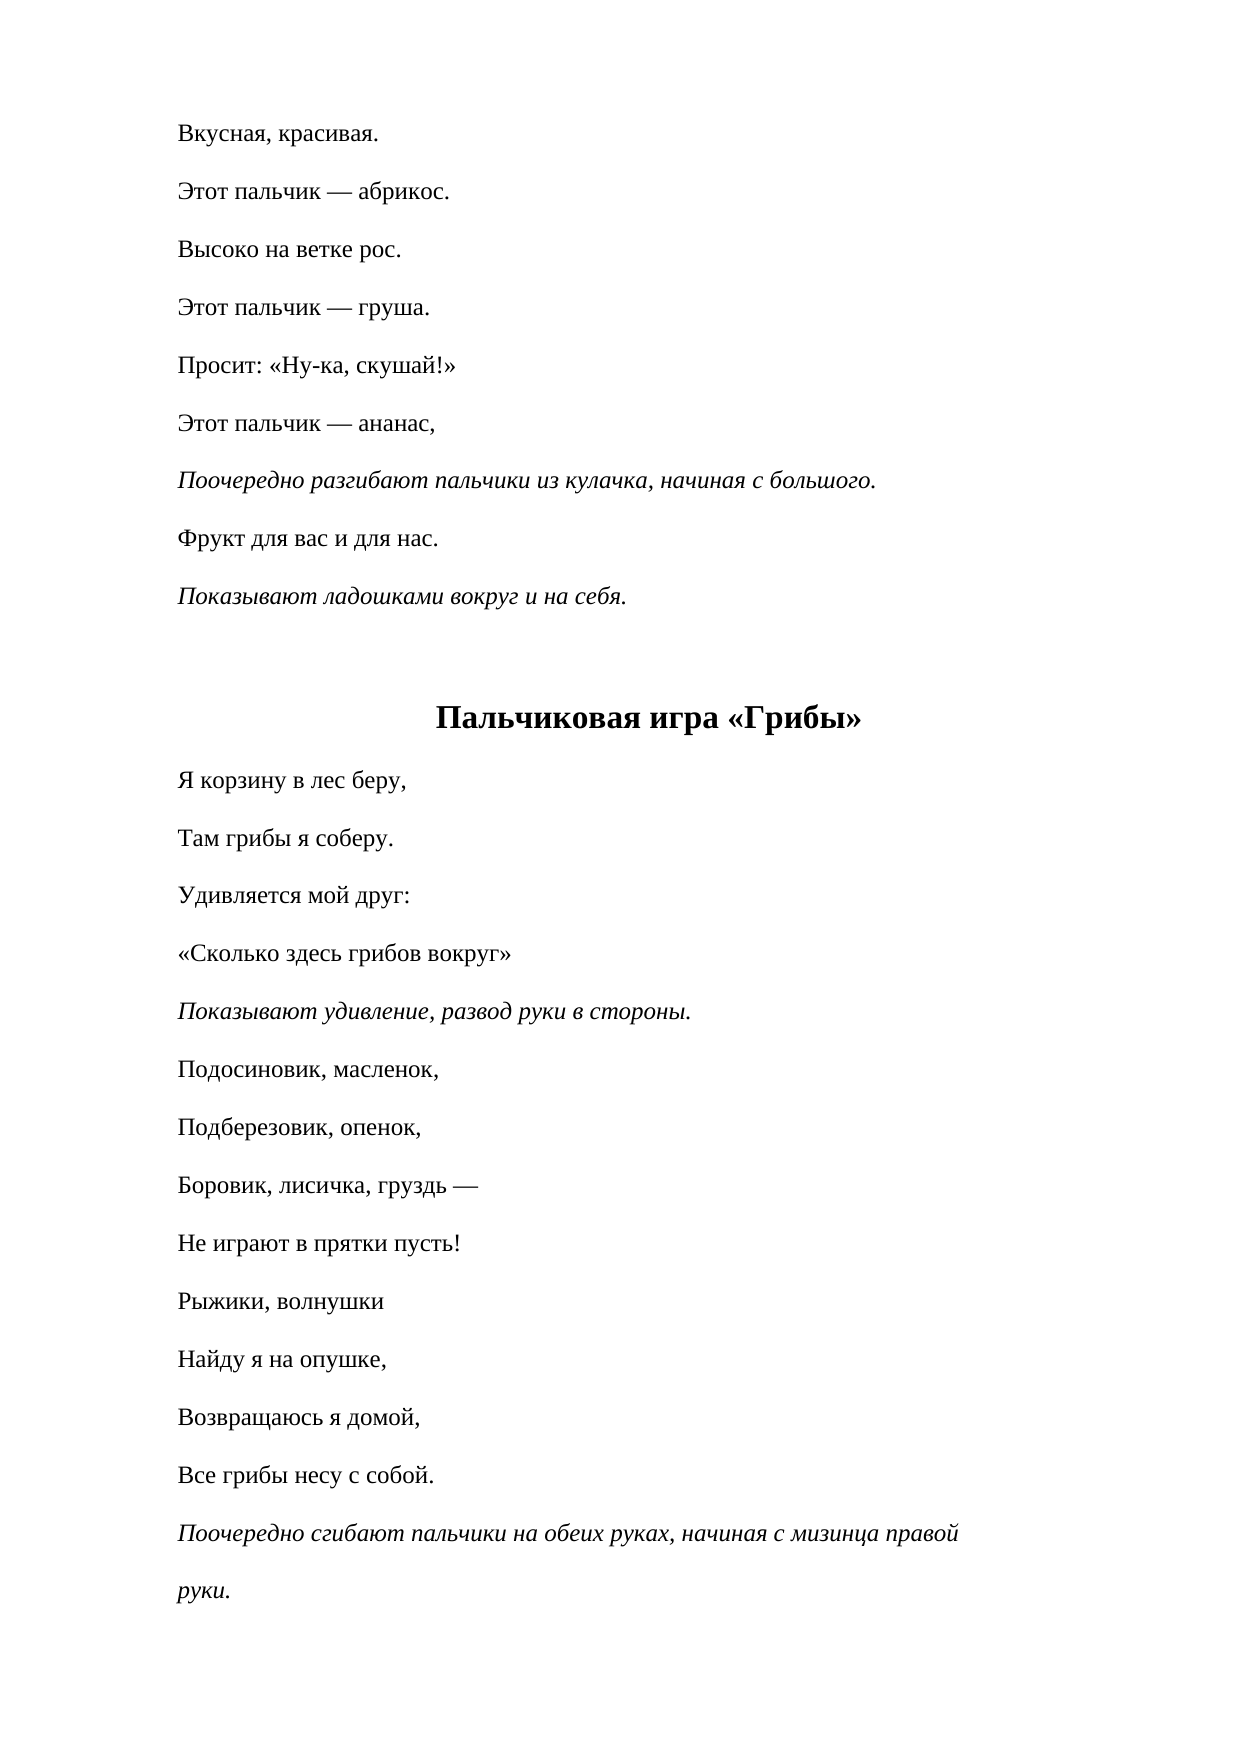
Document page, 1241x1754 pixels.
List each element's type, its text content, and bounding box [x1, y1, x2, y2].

text Просит: «Ну-ка, скушай!» [177, 350, 1152, 378]
text Боровик, лисичка, груздь — [177, 1170, 1152, 1199]
text Показывают ладошками вокруг и на себя. [177, 581, 1152, 610]
text Вкусная, красивая. [177, 118, 1152, 147]
text Рыжики, волнушки [177, 1286, 1152, 1315]
text Этот пальчик — груша. [177, 292, 1152, 321]
text Подберезовик, опенок, [177, 1112, 1152, 1141]
text руки. [177, 1576, 1152, 1604]
text Пальчиковая игра «Грибы» [177, 697, 1152, 736]
text Все грибы нecy с собой. [177, 1460, 1152, 1488]
text Возвращаюсь я домой, [177, 1402, 1152, 1431]
text Этот пальчик — ананас, [177, 408, 1152, 436]
text Высоко на ветке рос. [177, 234, 1152, 263]
text Удивляется мой друг: [177, 881, 1152, 909]
text Там грибы я соберу. [177, 823, 1152, 851]
text Этот пальчик — абрикос. [177, 176, 1152, 205]
text «Сколько здесь грибов вокруг» [177, 938, 1152, 967]
text Найду я на опушке, [177, 1344, 1152, 1373]
text Я корзину в лес беру, [177, 765, 1152, 793]
text Поочередно разгибают пальчики из кулачка, начиная с большого. [177, 466, 1152, 494]
text Фрукт для вас и для нас. [177, 523, 1152, 552]
text Поочередно сгибают пальчики на обеих руках, начиная с мизинца правой [177, 1518, 1152, 1546]
text Подосиновик, масленок, [177, 1054, 1152, 1083]
text Не играют в прятки пусть! [177, 1228, 1152, 1257]
text Показывают удивление, развод руки в стороны. [177, 996, 1152, 1025]
